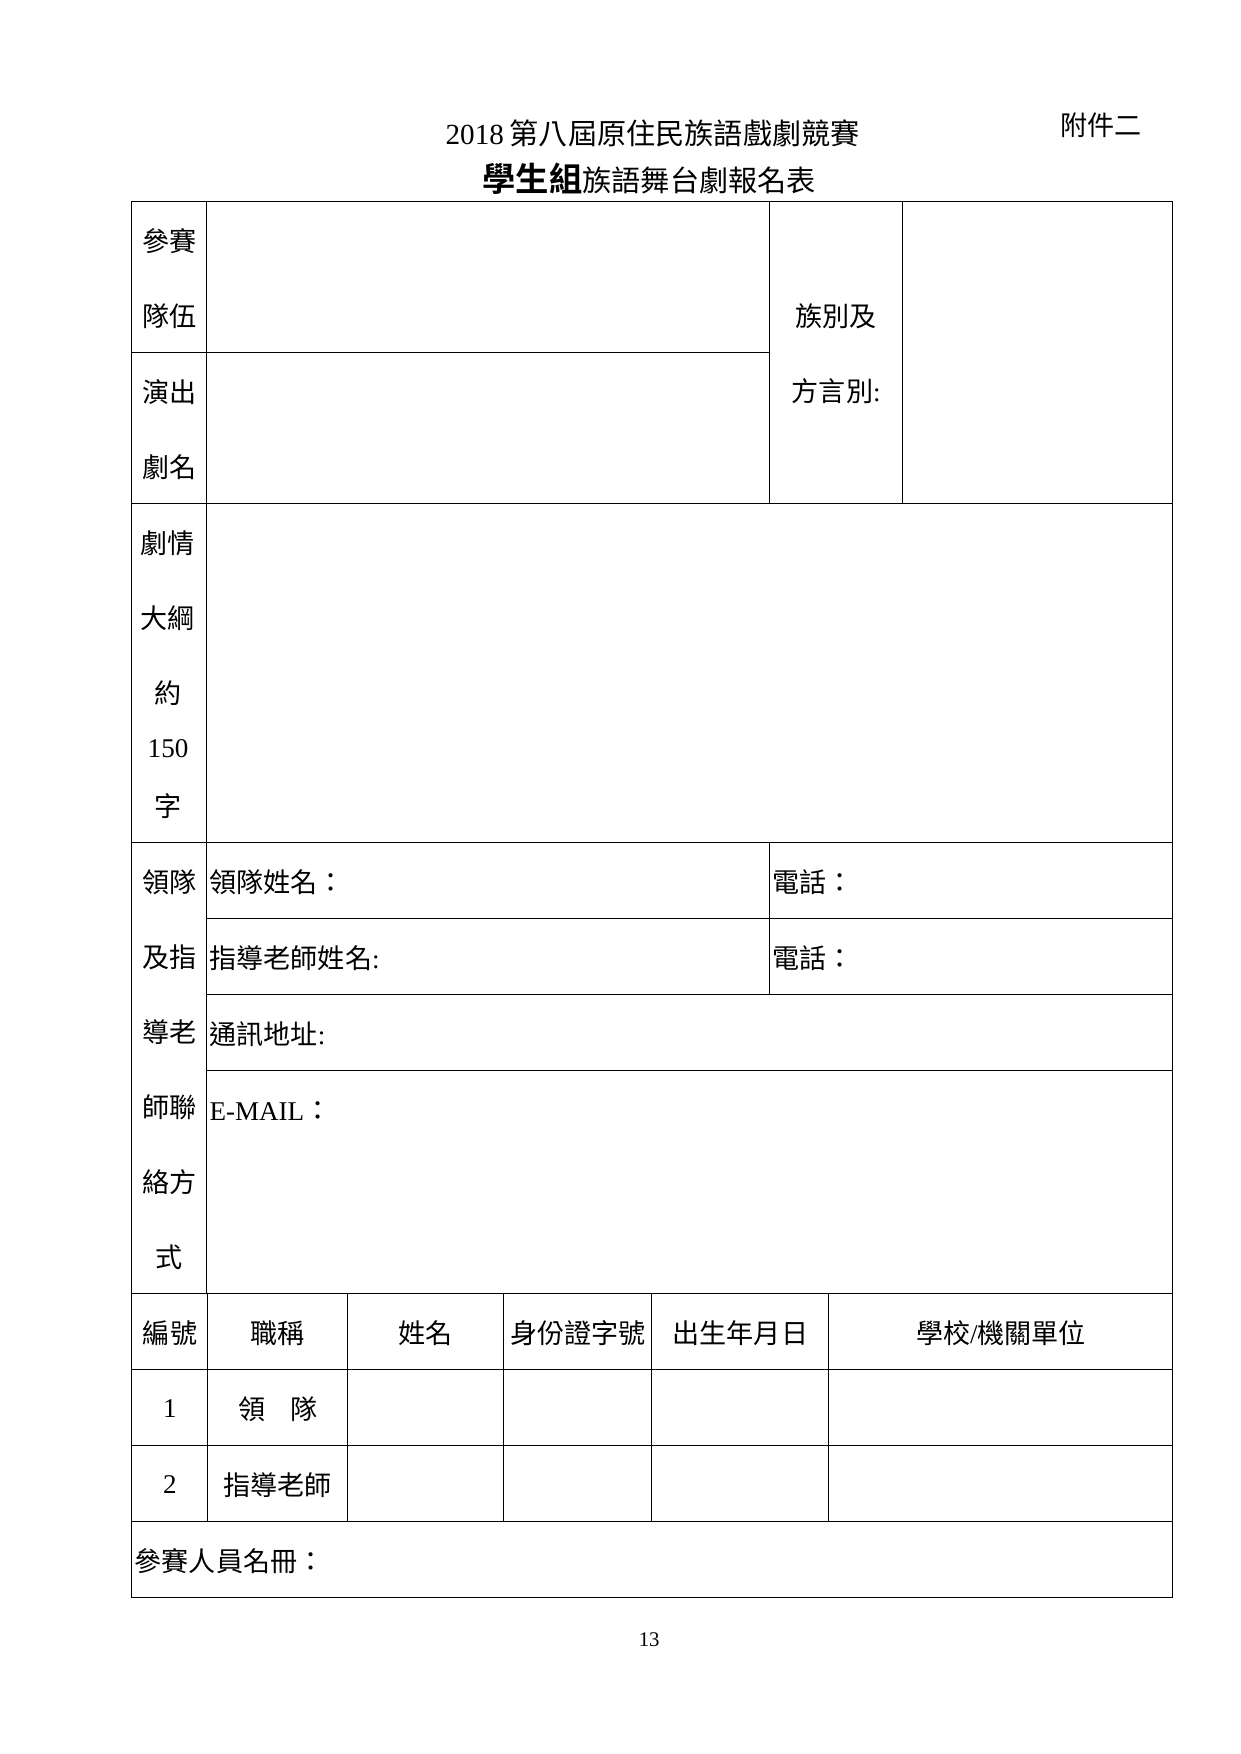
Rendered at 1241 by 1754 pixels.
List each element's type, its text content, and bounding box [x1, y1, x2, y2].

table_cell 2 [132, 1446, 207, 1521]
table_cell [207, 353, 769, 503]
table_cell [504, 1370, 651, 1445]
table_cell 電話： [770, 919, 1172, 994]
table_cell 學校/機關單位 [829, 1294, 1172, 1369]
table_cell [504, 1446, 651, 1521]
table_cell [652, 1370, 828, 1445]
table_cell 指導老師姓名: [207, 919, 769, 994]
table_cell 領隊及指導老師聯絡方式 [132, 843, 206, 1293]
table_cell 電話： [770, 843, 1172, 918]
table_cell [207, 504, 1172, 842]
table_header 族別及 方言別: [770, 202, 902, 503]
table_header [207, 202, 769, 352]
table_cell 職稱 [208, 1294, 347, 1369]
table_cell 出生年月日 [652, 1294, 828, 1369]
table_cell [348, 1446, 503, 1521]
table_cell [829, 1370, 1172, 1445]
table_header [903, 202, 1172, 503]
table_cell 演出 劇名 [132, 353, 206, 503]
table_cell 身份證字號 [504, 1294, 651, 1369]
text 2018第八屆原住民族語戲劇競賽 [131, 111, 1167, 153]
table_cell 編號 [132, 1294, 207, 1369]
table_cell 1 [132, 1370, 207, 1445]
table_cell 參賽人員名冊： [132, 1522, 1172, 1597]
table_cell 劇情大綱 約150字 [132, 504, 206, 842]
table_cell [829, 1446, 1172, 1521]
table_cell 通訊地址: [207, 995, 1172, 1070]
text 學生組族語舞台劇報名表 [131, 153, 1167, 201]
table_cell 指導老師 [208, 1446, 347, 1521]
table_cell [348, 1370, 503, 1445]
table_cell 領隊姓名： [207, 843, 769, 918]
table_cell 領 隊 [208, 1370, 347, 1445]
table_cell [652, 1446, 828, 1521]
table_header 參賽 隊伍 [132, 202, 206, 352]
table_cell E-MAIL： [207, 1071, 1172, 1293]
table_cell 姓名 [348, 1294, 503, 1369]
